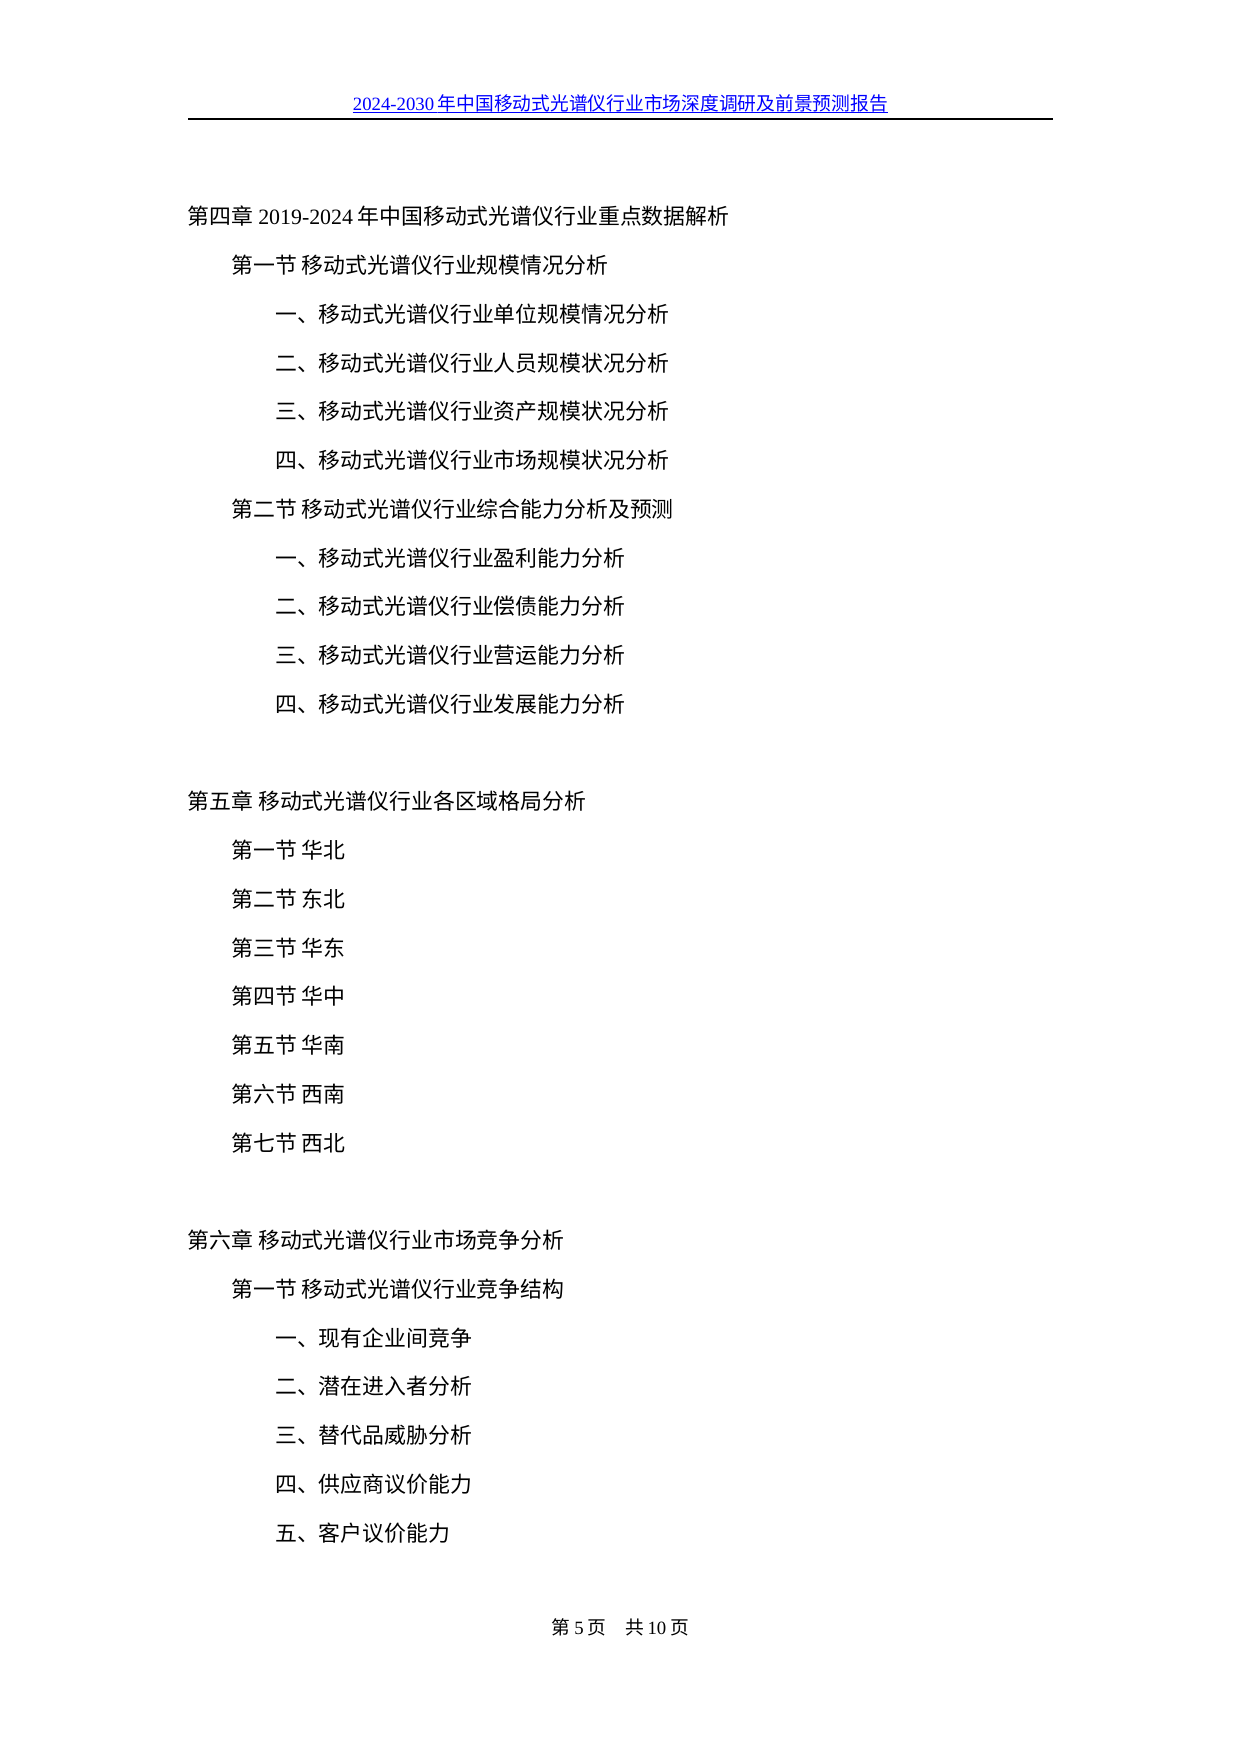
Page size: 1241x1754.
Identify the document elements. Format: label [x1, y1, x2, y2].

text [187, 150, 1053, 1548]
